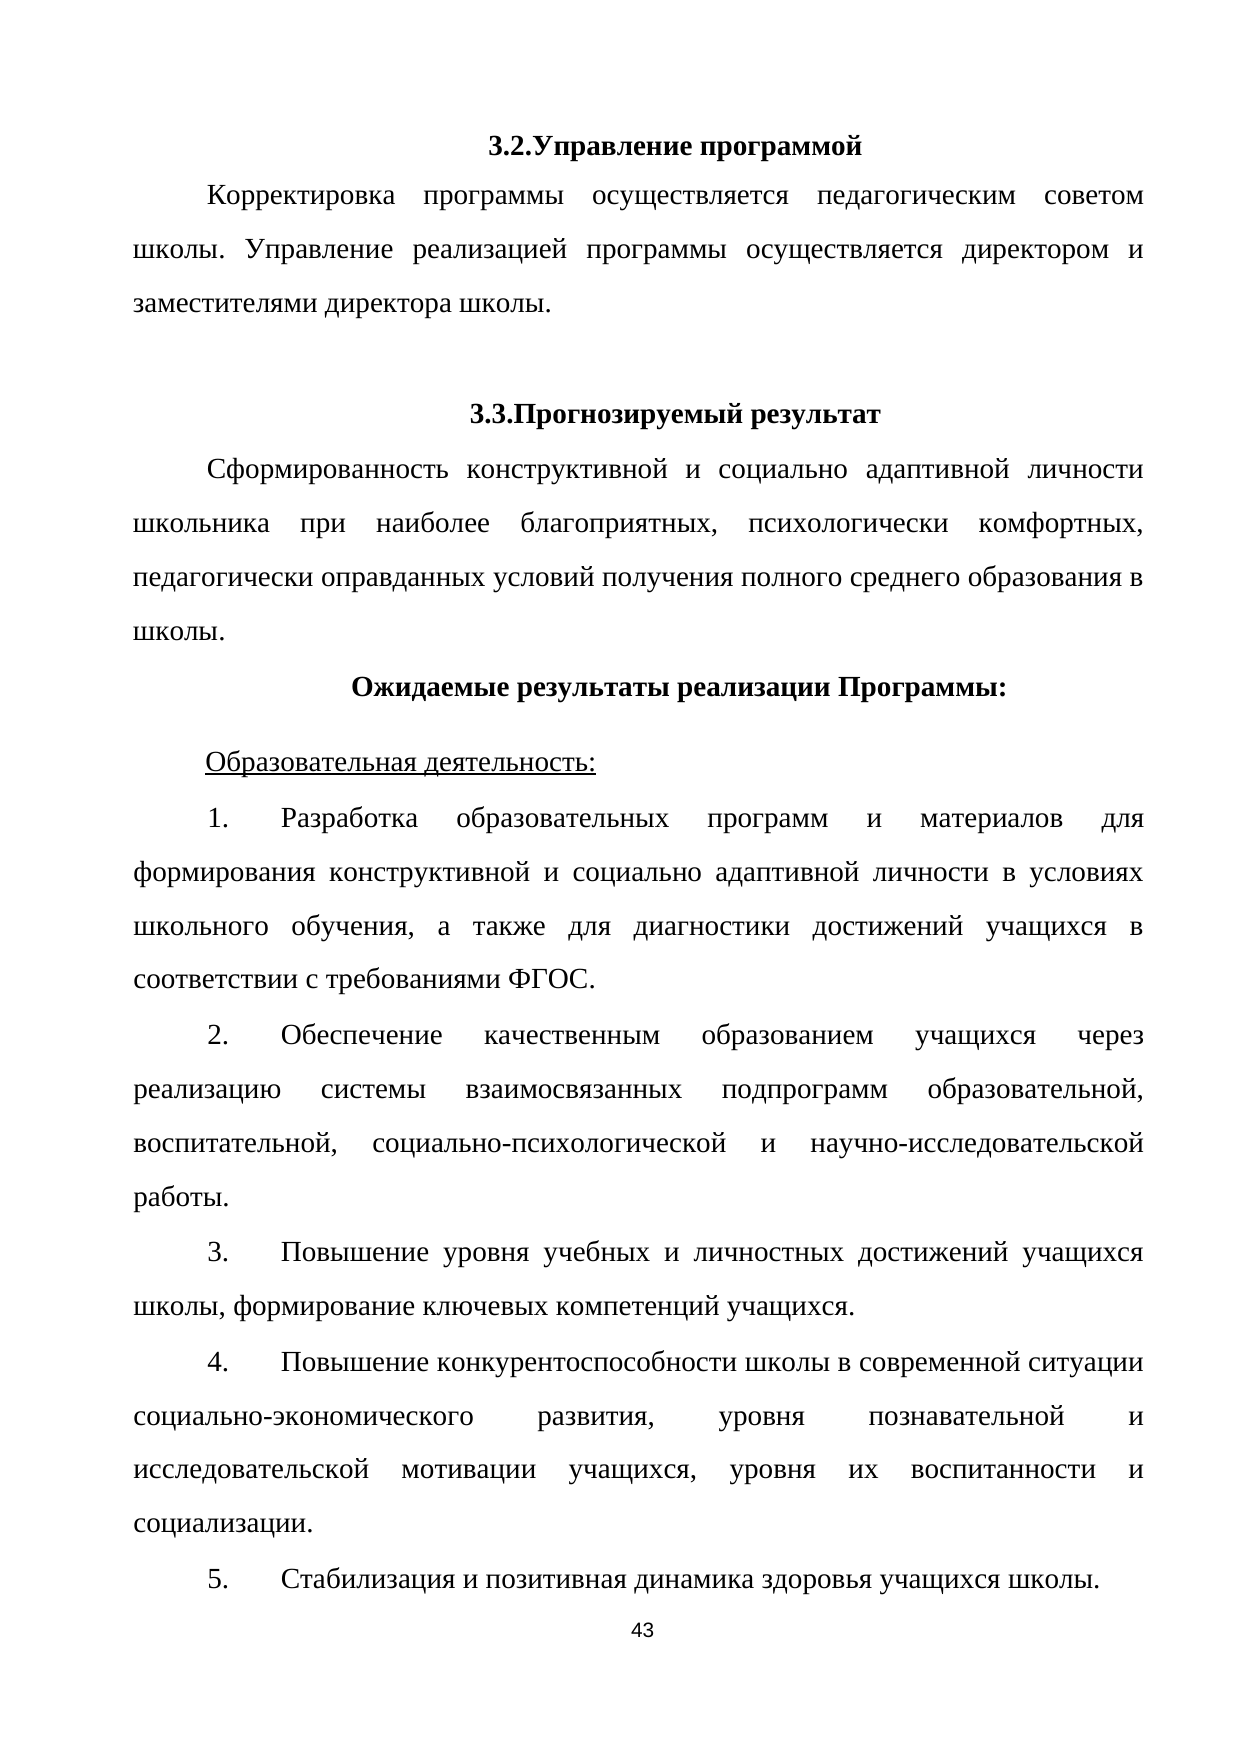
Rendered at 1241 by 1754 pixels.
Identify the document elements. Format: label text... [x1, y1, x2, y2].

list Разработка образовательных программ и материалов для формирования конструктивной и социально адаптивной личности в условиях школьного обучения, а также для диагностики достижений учащихся в соответствии с требованиями ФГОС. [133, 800, 1144, 995]
subtitle 3.2.Управление программой [236, 128, 1115, 161]
list Стабилизация и позитивная динамика здоровья учащихся школы. [133, 1561, 1144, 1594]
subtitle 3.3.Прогнозируемый результат [236, 396, 1115, 430]
list Обеспечение качественным образованием учащихся через реализацию системы взаимосвязанных подпрограмм образовательной, воспитательной, социально-психологической и научно-исследовательской работы. [133, 1017, 1144, 1212]
text Образовательная деятельность: [205, 744, 1076, 777]
text Корректировка программы осуществляется педагогическим советом школы. Управление реализацией программы осуществляется директором и заместителями директора школы. [133, 177, 1144, 319]
list Повышение конкурентоспособности школы в современной ситуации социально-экономического развития, уровня познавательной и исследовательской мотивации учащихся, уровня их воспитанности и социализации. [133, 1344, 1144, 1539]
text Ожидаемые результаты реализации Программы: [351, 669, 1152, 702]
list Повышение уровня учебных и личностных достижений учащихся школы, формирование ключевых компетенций учащихся. [133, 1234, 1144, 1322]
text Сформированность конструктивной и социально адаптивной личности школьника при наиболее благоприятных, психологически комфортных, педагогически оправданных условий получения полного среднего образования в школы. [133, 451, 1144, 647]
